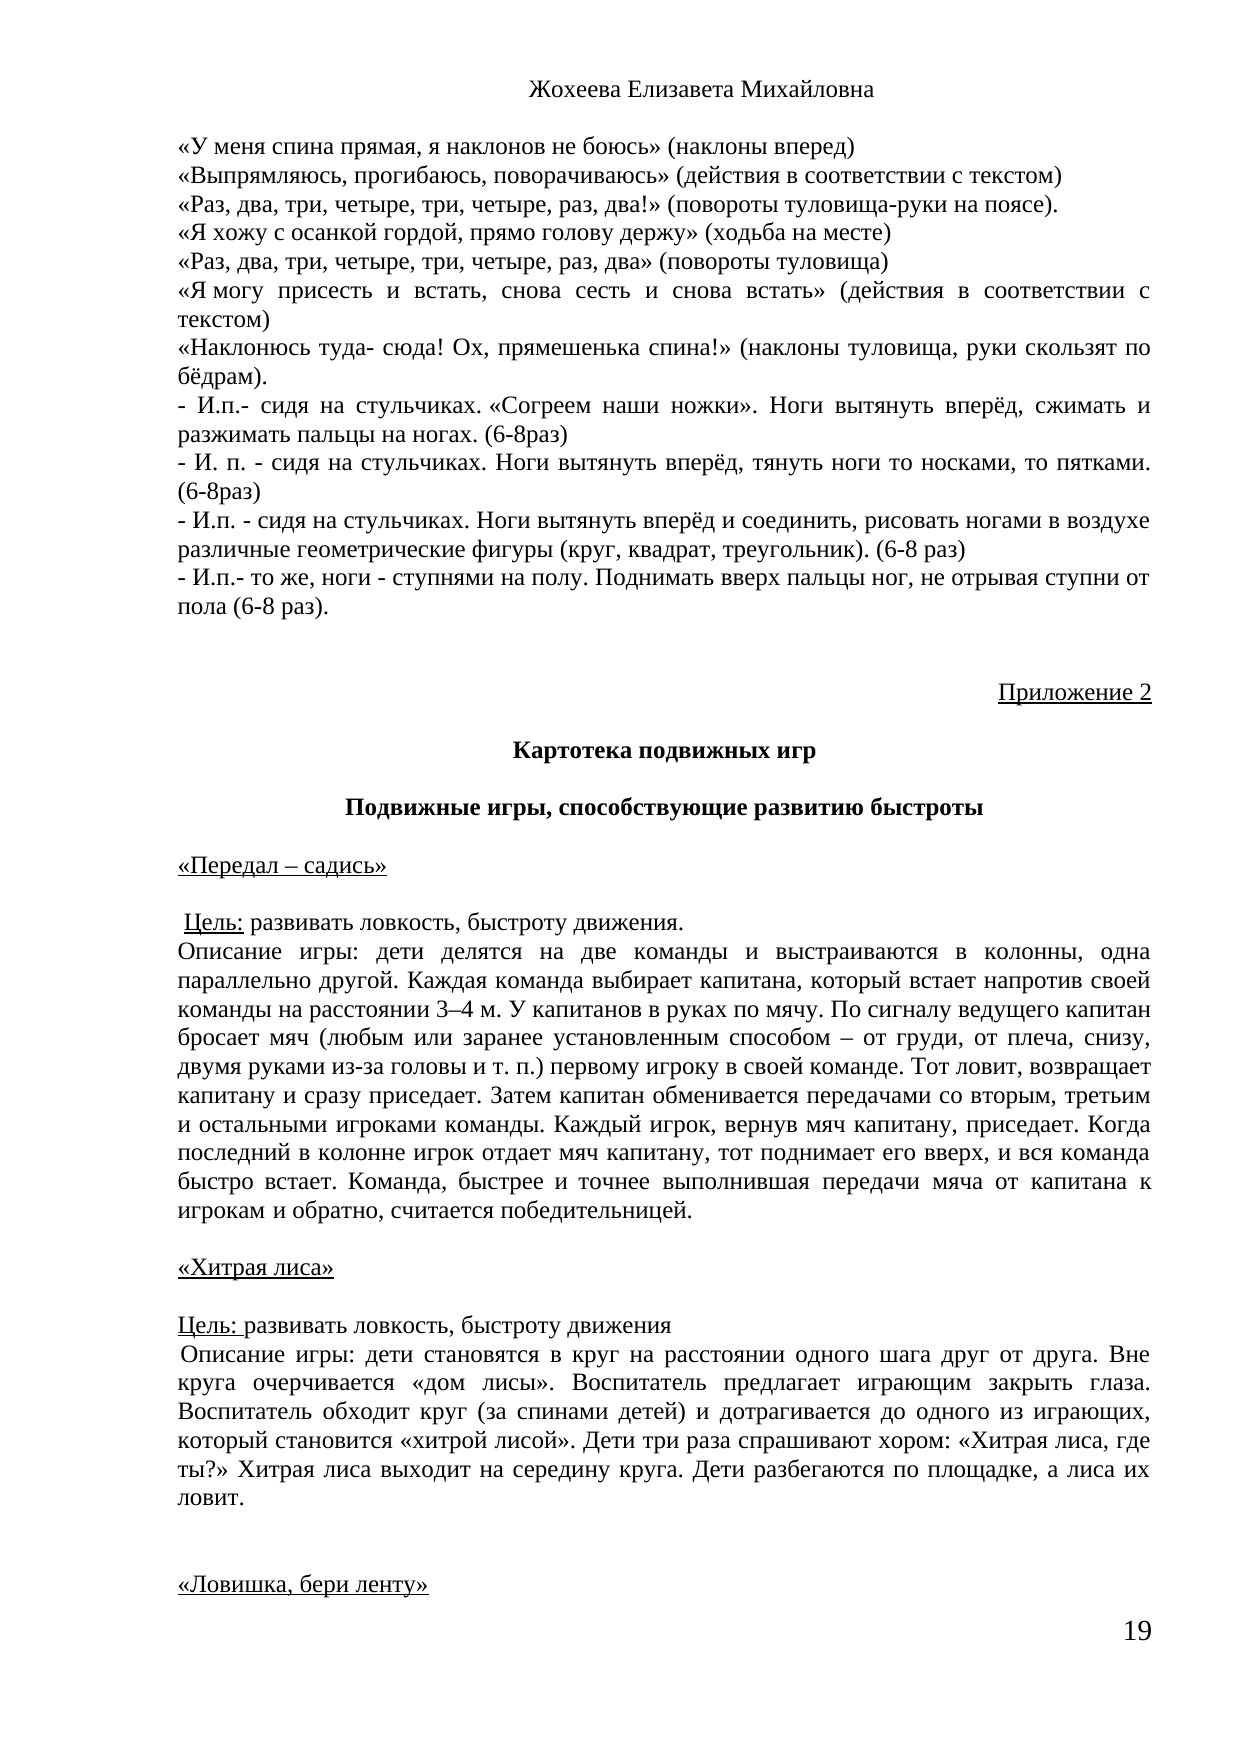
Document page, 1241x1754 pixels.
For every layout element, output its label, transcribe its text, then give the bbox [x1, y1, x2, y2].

text «Хитрая лиса» [177, 1252, 1152, 1281]
text «У меня спина прямая, я наклонов не боюсь» (наклоны вперед) [177, 131, 1152, 160]
text - И. п. - сидя на стульчиках. Ноги вытянуть вперёд, тянуть ноги то носками, то пятками. (6-8раз) [177, 447, 1152, 505]
text «Я могу присесть и встать, снова сесть и снова встать» (действия в соответствии с текстом) [177, 275, 1152, 332]
text - И.п.- то же, ноги - ступнями на полу. Поднимать вверх пальцы ног, не отрывая ступни от пола (6-8 раз). [177, 562, 1152, 620]
text Цель: развивать ловкость, быстроту движения. [177, 907, 1152, 936]
text Картотека подвижных игр [177, 735, 1152, 764]
text «Раз, два, три, четыре, три, четыре, раз, два!» (повороты туловища-руки на поясе). [177, 189, 1152, 217]
text Цель: развивать ловкость, быстроту движения [177, 1310, 1152, 1339]
text Подвижные игры, способствующие развитию быстроты [177, 792, 1152, 821]
text «Раз, два, три, четыре, три, четыре, раз, два» (повороты туловища) [177, 246, 1152, 275]
text «Наклонюсь туда- сюда! Ох, прямешенька спина!» (наклоны туловища, руки скользят по бёдрам). [177, 332, 1152, 390]
text «Ловишка, бери ленту» [177, 1569, 1152, 1597]
text «Я хожу с осанкой гордой, прямо голову держу» (ходьба на месте) [177, 217, 1152, 246]
text «Передал – садись» [177, 850, 1152, 879]
text - И.п. - сидя на стульчиках. Ноги вытянуть вперёд и соединить, рисовать ногами в воздухе различные геометрические фигуры (круг, квадрат, треугольник). (6-8 раз) [177, 505, 1152, 562]
text «Выпрямляюсь, прогибаюсь, поворачиваюсь» (действия в соответствии с текстом) [177, 160, 1152, 189]
text Приложение 2 [177, 677, 1152, 706]
text Описание игры: дети делятся на две команды и выстраиваются в колонны, одна параллельно другой. Каждая команда выбирает капитана, который встает напротив своей команды на расстоянии 3–4 м. У капитанов в руках по мячу. По сигналу ведущего капитан бросает мяч (любым или заранее установленным способом – от груди, от плеча, снизу, двумя руками из-за головы и т. п.) первому игроку в своей команде. Тот ловит, возвращает капитану и сразу приседает. Затем капитан обменивается передачами со вторым, третьим и остальными игроками команды. Каждый игрок, вернув мяч капитану, приседает. Когда последний в колонне игрок отдает мяч капитану, тот поднимает его вверх, и вся команда быстро встает. Команда, быстрее и точнее выполнившая передачи мяча от капитана к игрокам и обратно, считается победительницей. [177, 936, 1152, 1224]
text Описание игры: дети становятся в круг на расстоянии одного шага друг от друга. Вне круга очерчивается «дом лисы». Воспитатель предлагает играющим закрыть глаза. Воспитатель обходит круг (за спинами детей) и дотрагивается до одного из играющих, который становится «хитрой лисой». Дети три раза спрашивают хором: «Хитрая лиса, где ты?» Хитрая лиса выходит на середину круга. Дети разбегаются по площадке, а лиса их ловит. [177, 1339, 1152, 1511]
text - И.п.- сидя на стульчиках. «Согреем наши ножки». Ноги вытянуть вперёд, сжимать и разжимать пальцы на ногах. (6-8раз) [177, 390, 1152, 447]
